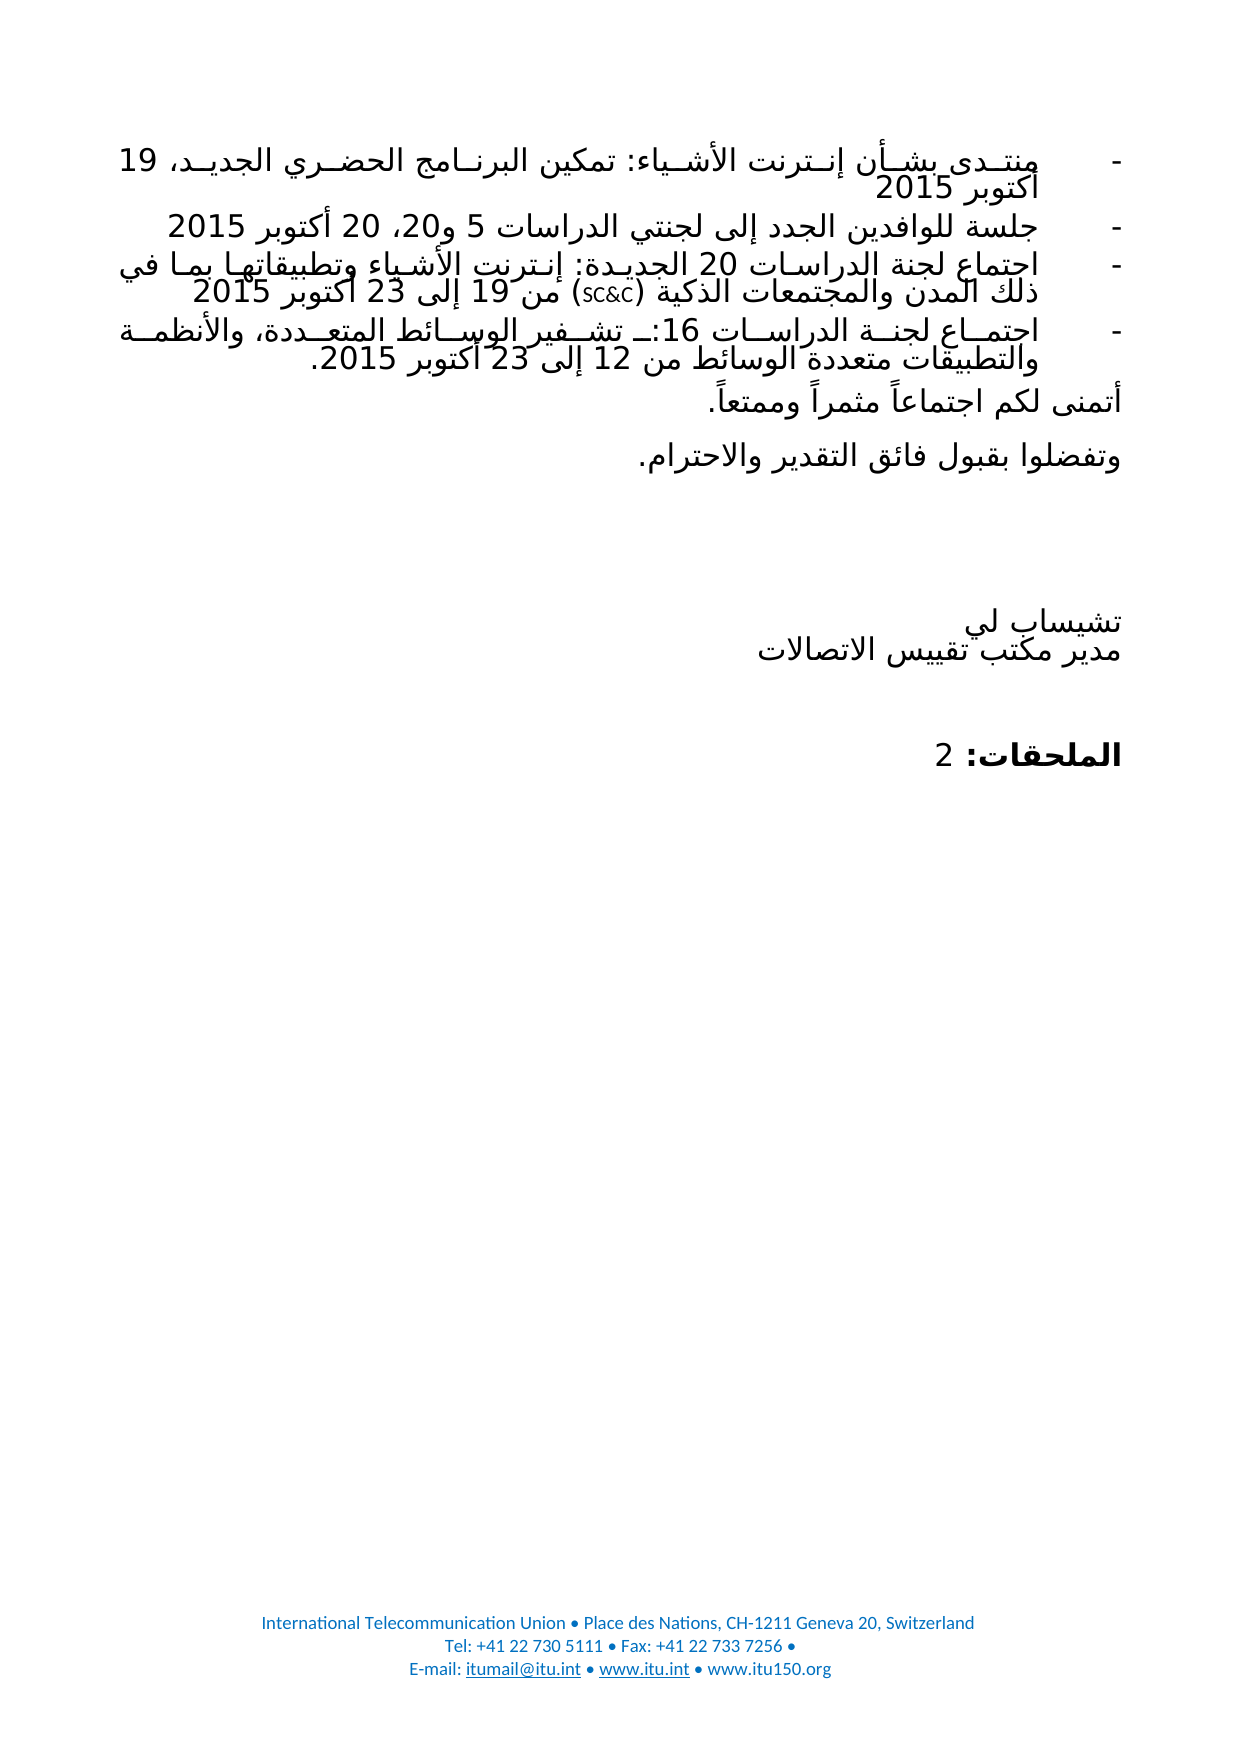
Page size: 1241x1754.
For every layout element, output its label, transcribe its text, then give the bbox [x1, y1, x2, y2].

text وتفضلوا بقبول فائق التقدير والاحترام. [1037, 443, 1122, 472]
text - جلسة للوافدين الجدد إلى لجنتي الدراسات 5 و20، 20 أكتوبر 2015 [118, 214, 320, 243]
text - اجتماع لجنة الدراسات 16: تشفير الوسائط المتعددة، والأنظمة والتطبيقات متعددة الوسائط من 12 إلى 23 أكتوبر 2015. [118, 318, 1122, 376]
text - منتدى بشأن إنترنت الأشياء: تمكين البرنامج الحضري الجديد، 19 أكتوبر 2015 [118, 148, 1122, 206]
text - جلسة للوافدين الجدد إلى لجنتي الدراسات 5 و20، 20 أكتوبر 2015 [928, 214, 1122, 243]
text تشيساب لي مدير مكتب تقييس الاتصالات [118, 609, 1122, 668]
text أت‍منى لكم اجتماعاً مثمراً وم‍متعاً. [998, 389, 1122, 418]
text الملحقات: 2 [118, 743, 1122, 772]
text - جلسة للوافدين الجدد إلى لجنتي الدراسات 5 و20، 20 أكتوبر 2015 [291, 214, 938, 243]
text وتفضلوا بقبول فائق التقدير والاحترام. [118, 443, 1048, 472]
text أت‍منى لكم اجتماعاً مثمراً وم‍متعاً. [118, 389, 1026, 418]
text - اجتماع لجنة الدراسات 20 الجديدة: إنترنت الأشياء وتطبيقاتها بما في ذلك المدن والمجتمعات الذكية (SC&C) من 19 إلى 23 أكتوبر 2015 [118, 252, 1122, 310]
